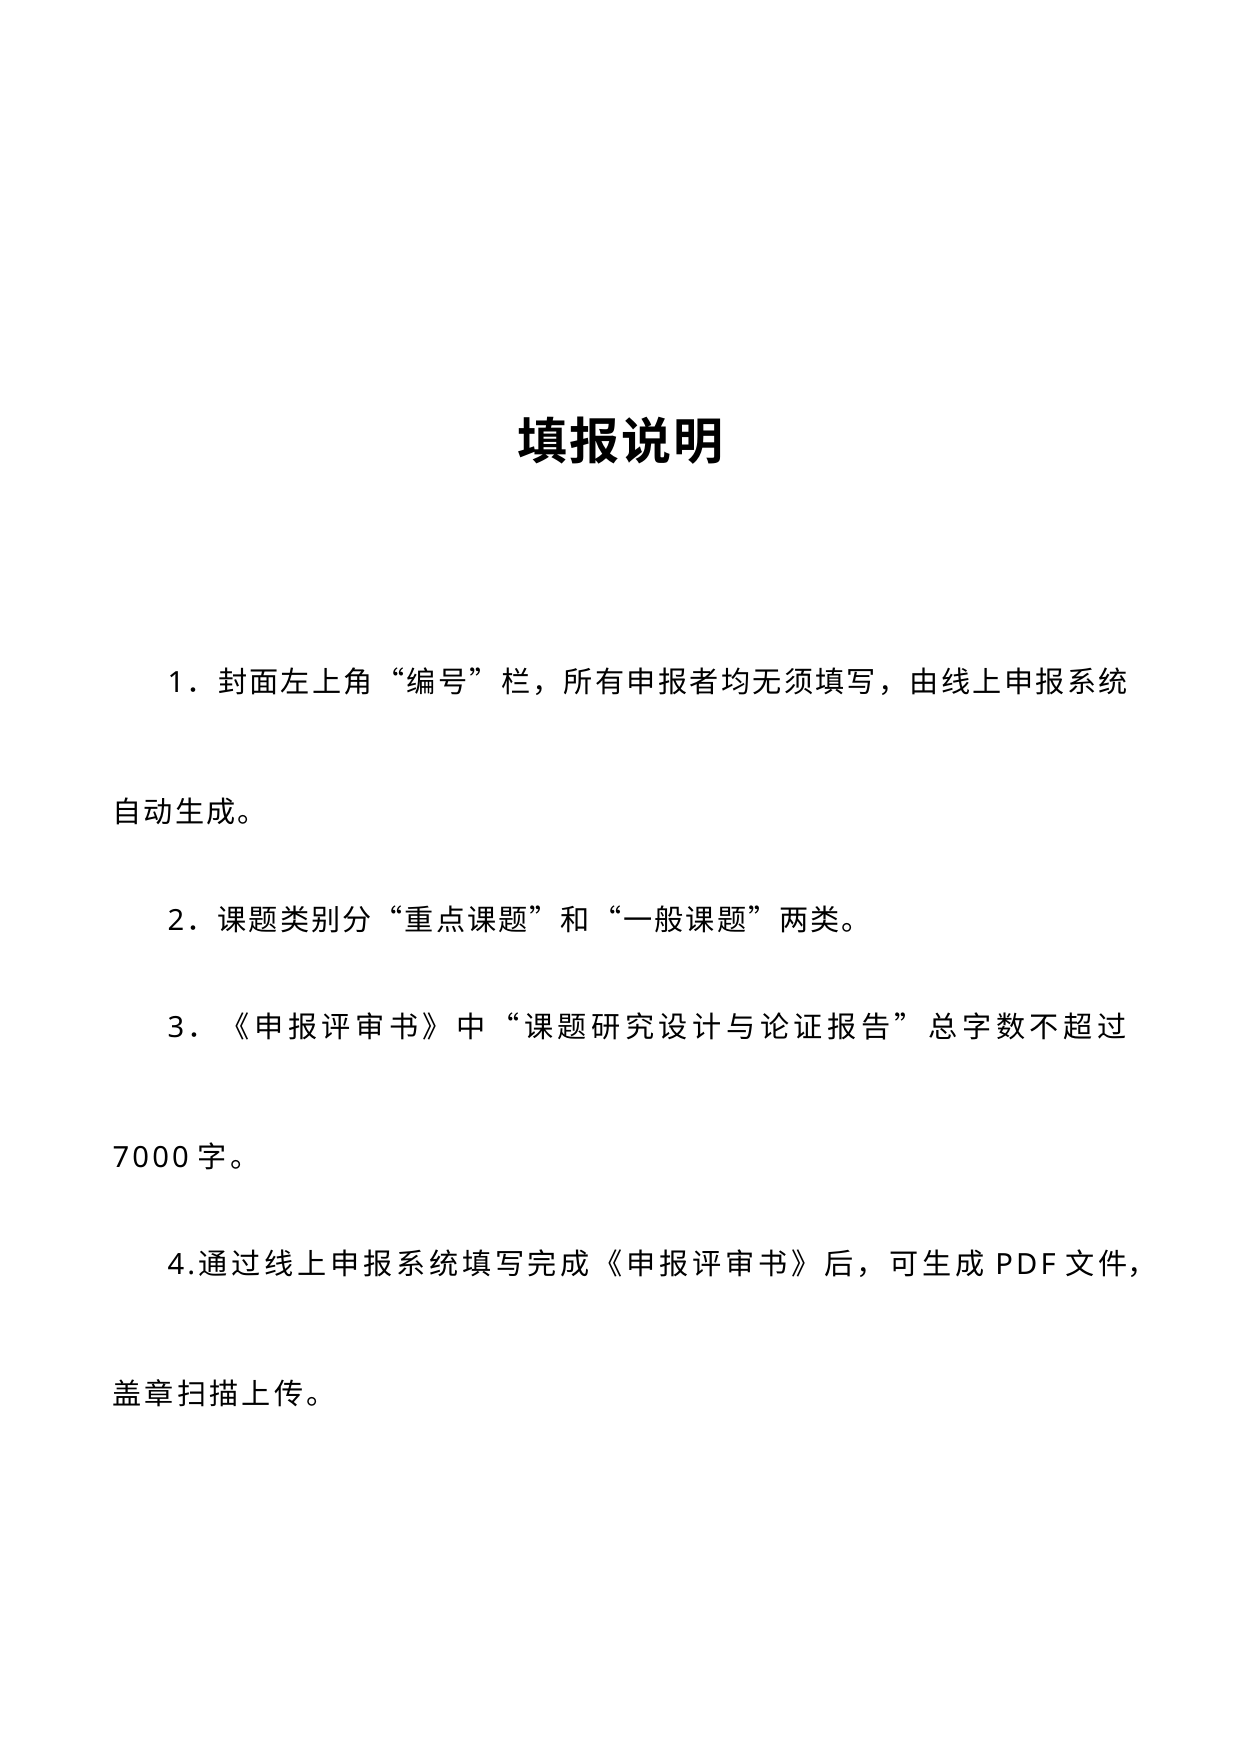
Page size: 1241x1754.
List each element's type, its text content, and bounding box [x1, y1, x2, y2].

text 4.通过线上申报系统填写完成《申报评审书》后，可生成PDF文件，盖章扫描上传。 [112, 1229, 1128, 1424]
text 填报说明 [112, 389, 1128, 486]
text 1．封面左上角“编号”栏，所有申报者均无须填写，由线上申报系统自动生成。 [112, 647, 1128, 842]
text 2．课题类别分“重点课题”和“一般课题”两类。 [112, 885, 1128, 950]
text 3．《申报评审书》中“课题研究设计与论证报告”总字数不超过7000字。 [112, 992, 1128, 1187]
